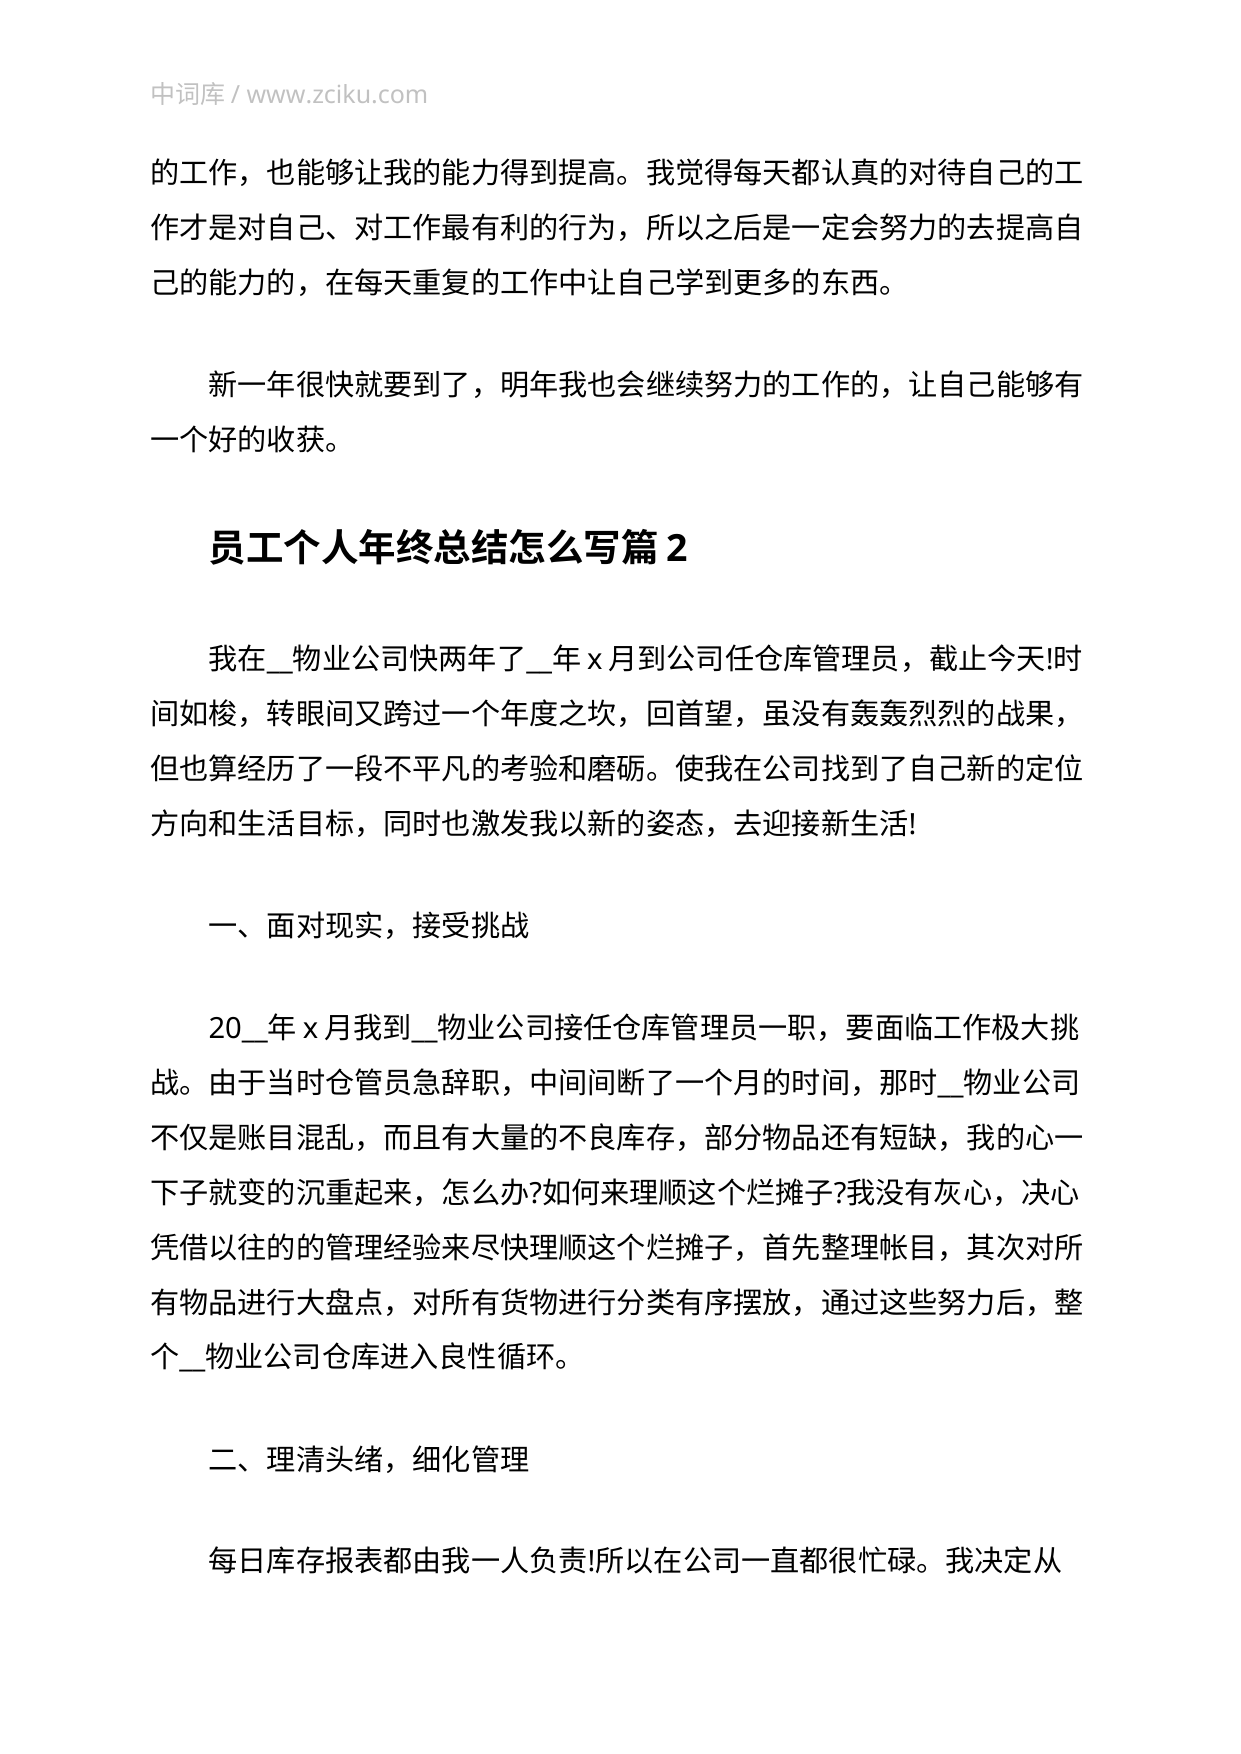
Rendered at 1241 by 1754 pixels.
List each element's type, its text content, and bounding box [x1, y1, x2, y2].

text 20__年x月我到__物业公司接任仓库管理员一职，要面临工作极大挑战。由于当时仓管员急辞职，中间间断了一个月的时间，那时__物业公司不仅是账目混乱，而且有大量的不良库存，部分物品还有短缺，我的心一下子就变的沉重起来，怎么办?如何来理顺这个烂摊子?我没有灰心，决心凭借以往的的管理经验来尽快理顺这个烂摊子，首先整理帐目，其次对所有物品进行大盘点，对所有货物进行分类有序摆放，通过这些努力后，整个__物业公司仓库进入良性循环。 [150, 1004, 1090, 1376]
text 二、理清头绪，细化管理 [150, 1436, 1090, 1478]
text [150, 150, 1090, 302]
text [150, 1538, 1090, 1580]
text 我在__物业公司快两年了__年x月到公司任仓库管理员，截止今天!时间如梭，转眼间又跨过一个年度之坎，回首望，虽没有轰轰烈烈的战果，但也算经历了一段不平凡的考验和磨砺。使我在公司找到了自己新的定位方向和生活目标，同时也激发我以新的姿态，去迎接新生活! [150, 636, 1090, 843]
text 新一年很快就要到了，明年我也会继续努力的工作的，让自己能够有一个好的收获。 [150, 362, 1090, 459]
text 员工个人年终总结怎么写篇2 [150, 518, 1090, 573]
text 一、面对现实，接受挑战 [150, 903, 1090, 945]
